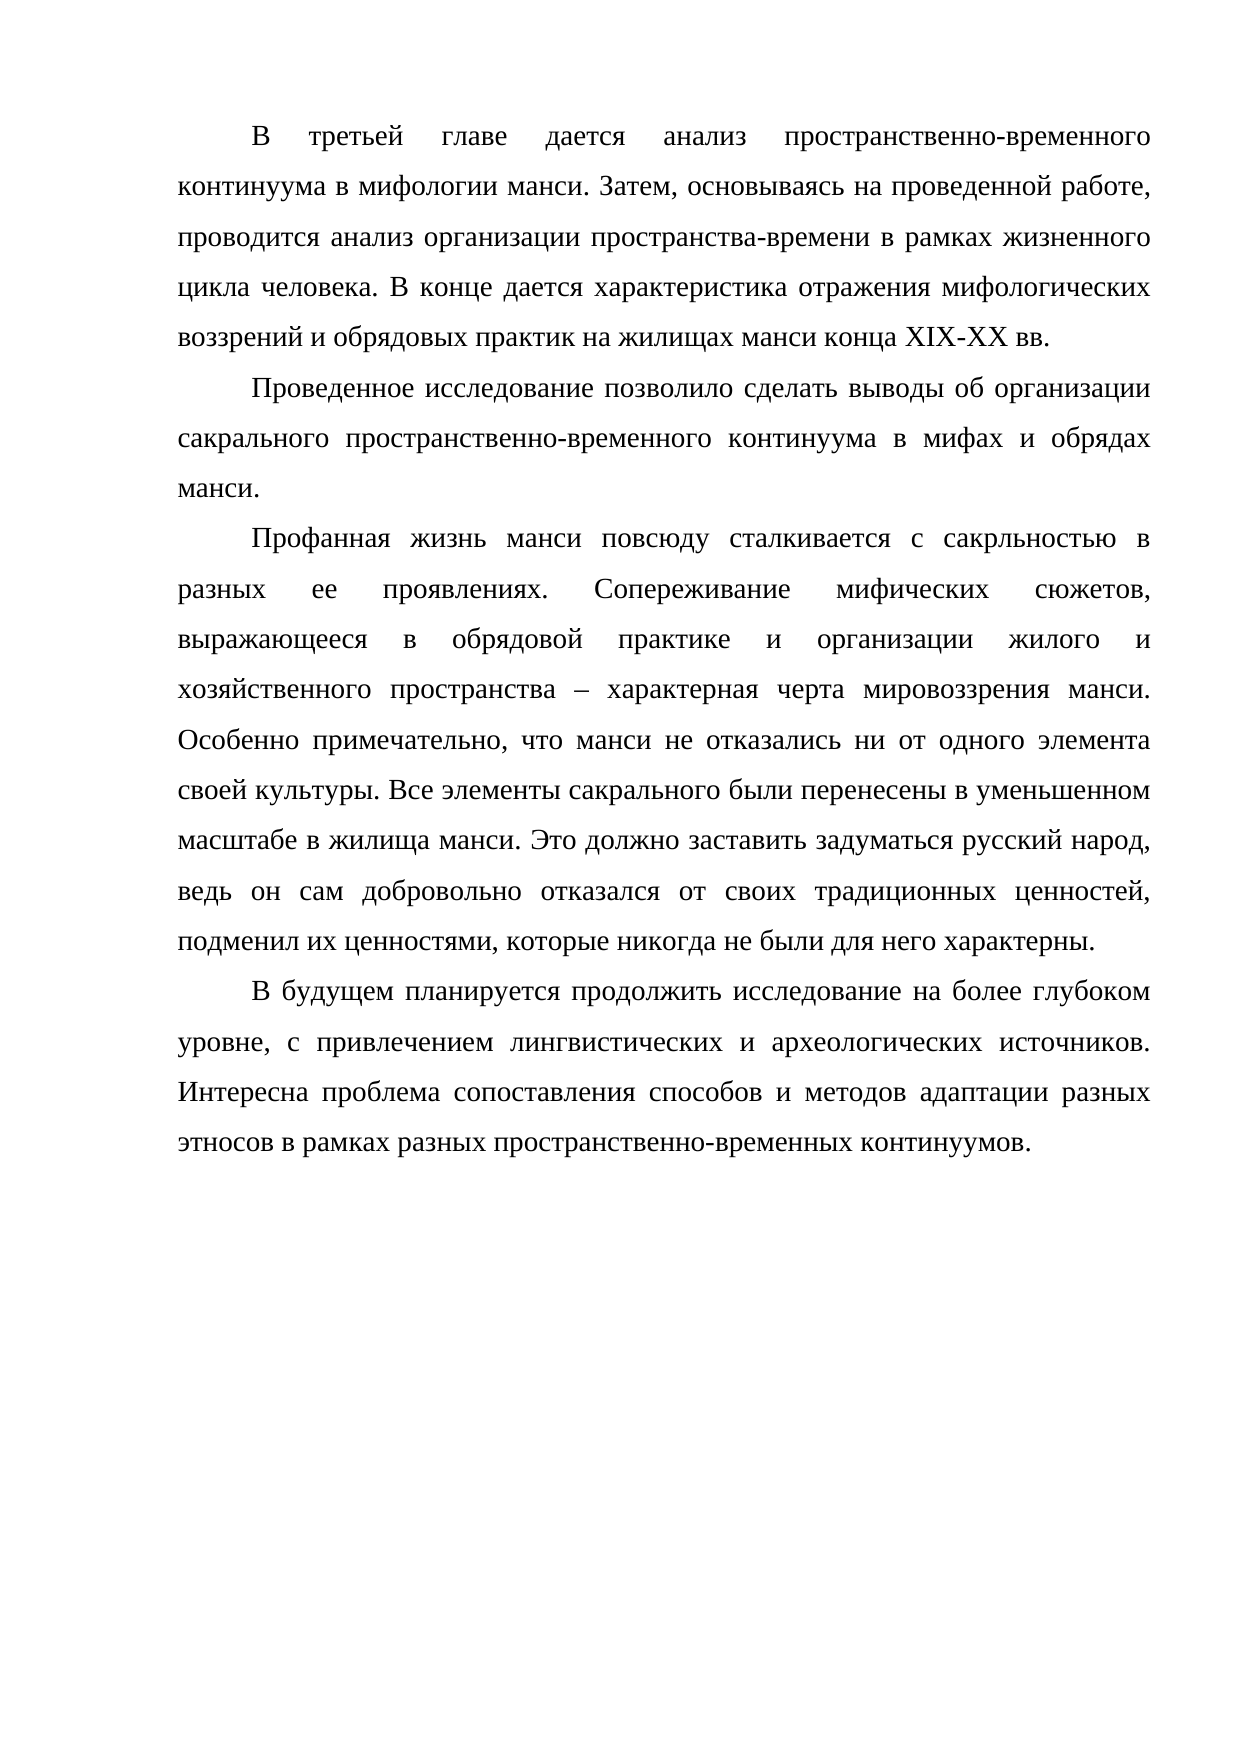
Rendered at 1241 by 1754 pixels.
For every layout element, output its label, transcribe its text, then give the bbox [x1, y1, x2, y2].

text В будущем планируется продолжить исследование на более глубоком уровне, с привлечением лингвистических и археологических источников. Интересна проблема сопоставления способов и методов адаптации разных этносов в рамках разных пространственно-временных континуумов. [177, 973, 1152, 1158]
text Профанная жизнь манси повсюду сталкивается с сакрльностью в разных ее проявлениях. Сопереживание мифических сюжетов, выражающееся в обрядовой практике и организации жилого и хозяйственного пространства – характерная черта мировоззрения манси. Особенно примечательно, что манси не отказались ни от одного элемента своей культуры. Все элементы сакрального были перенесены в уменьшенном масштабе в жилища манси. Это должно заставить задуматься русский народ, ведь он сам добровольно отказался от своих традиционных ценностей, подменил их ценностями, которые никогда не были для него характерны. [177, 521, 1152, 957]
text В третьей главе дается анализ пространственно-временного континуума в мифологии манси. Затем, основываясь на проведенной работе, проводится анализ организации пространства-времени в рамках жизненного цикла человека. В конце дается характеристика отражения мифологических воззрений и обрядовых практик на жилищах манси конца XIX-XX вв. [177, 118, 1152, 353]
text Проведенное исследование позволило сделать выводы об организации сакрального пространственно-временного континуума в мифах и обрядах манси. [177, 370, 1152, 504]
